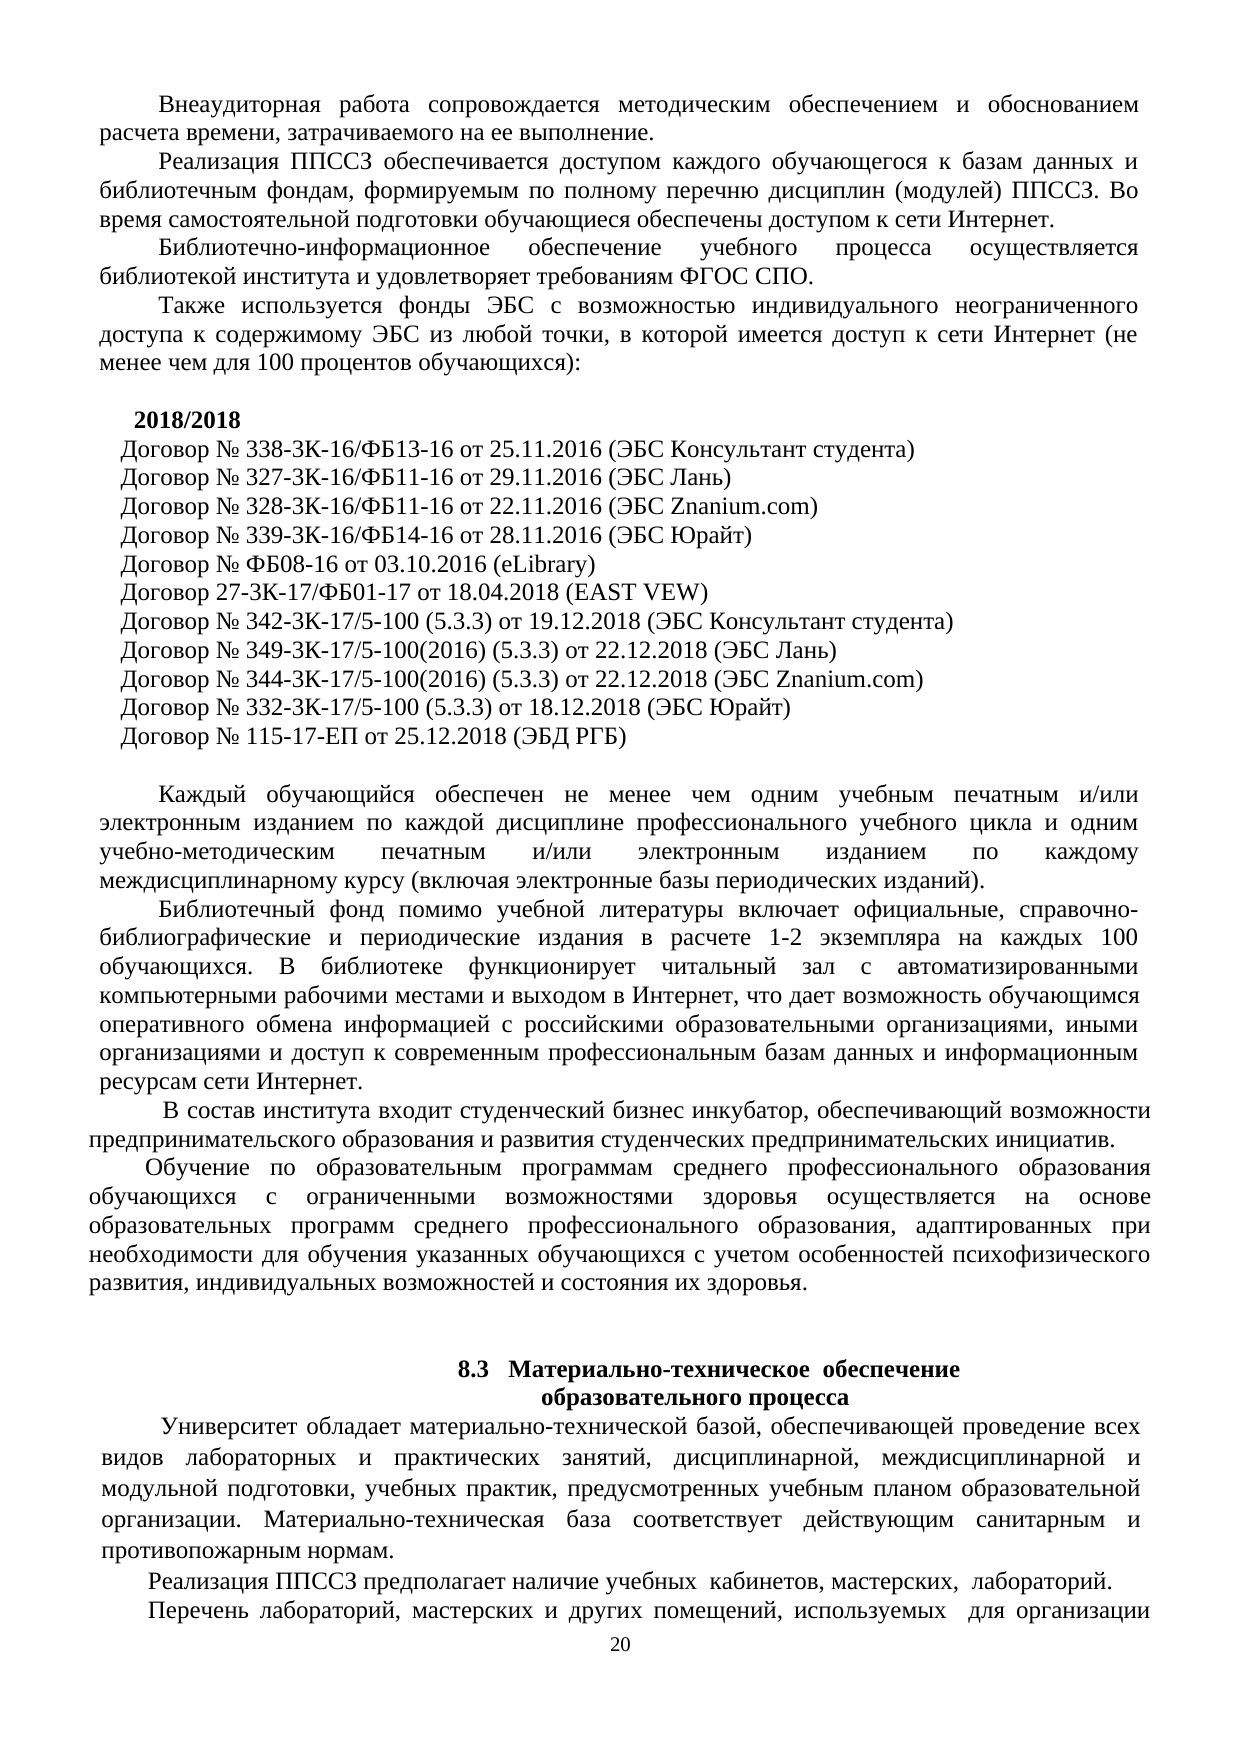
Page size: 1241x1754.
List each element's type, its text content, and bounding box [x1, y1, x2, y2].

text Университет обладает материально-технической базой, обеспечивающей проведение всех видов лабораторных и практических занятий, дисциплинарной, междисциплинарной и модульной подготовки, учебных практик, предусмотренных учебным планом образовательной организации. Материально-техническая база соответствует действующим санитарным и противопожарным нормам. [101, 1411, 1141, 1564]
text Также используется фонды ЭБС с возможностью индивидуального неограниченного доступа к содержимому ЭБС из любой точки, в которой имеется доступ к сети Интернет (не менее чем для 100 процентов обучающихся): [99, 290, 1139, 376]
text образовательного процесса [239, 1382, 1152, 1411]
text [89, 1595, 1152, 1624]
list Материально-техническое обеспечение [266, 1354, 1152, 1382]
text Договор № 344-3К-17/5-100(2016) (5.3.3) от 22.12.2018 (ЭБС Znanium.com) [79, 664, 1152, 692]
text Договор № 339-3К-16/ФБ14-16 от 28.11.2016 (ЭБС Юрайт) [79, 520, 1152, 549]
text Договор № 115-17-ЕП от 25.12.2018 (ЭБД РГБ) [79, 721, 1152, 750]
text Договор № ФБ08-16 от 03.10.2016 (eLibrary) [79, 549, 1152, 577]
text Договор 27-3К-17/ФБ01-17 от 18.04.2018 (EAST VEW) [79, 577, 1152, 606]
text Договор № 342-3К-17/5-100 (5.3.3) от 19.12.2018 (ЭБС Консультант студента) [79, 606, 1152, 635]
text Реализация ППССЗ предполагает наличие учебных кабинетов, мастерских, лабораторий. [89, 1566, 1152, 1595]
text Обучение по образовательным программам среднего профессионального образования обучающихся с ограниченными возможностями здоровья осуществляется на основе образовательных программ среднего профессионального образования, адаптированных при необходимости для обучения указанных обучающихся с учетом особенностей психофизического развития, индивидуальных возможностей и состояния их здоровья. [89, 1152, 1152, 1296]
text Договор № 349-3К-17/5-100(2016) (5.3.3) от 22.12.2018 (ЭБС Лань) [79, 635, 1152, 664]
text 2018/2018 [92, 405, 1152, 434]
text Реализация ППССЗ обеспечивается доступом каждого обучающегося к базам данных и библиотечным фондам, формируемым по полному перечню дисциплин (модулей) ППССЗ. Во время самостоятельной подготовки обучающиеся обеспечены доступом к сети Интернет. [99, 146, 1139, 232]
text Договор № 327-3К-16/ФБ11-16 от 29.11.2016 (ЭБС Лань) [79, 462, 1152, 491]
text Договор № 332-3К-17/5-100 (5.3.3) от 18.12.2018 (ЭБС Юрайт) [79, 692, 1152, 721]
text В состав института входит студенческий бизнес инкубатор, обеспечивающий возможности предпринимательского образования и развития студенческих предпринимательских инициатив. [89, 1095, 1152, 1152]
text Договор № 328-3К-16/ФБ11-16 от 22.11.2016 (ЭБС Znanium.com) [79, 491, 1152, 520]
text Внеаудиторная работа сопровождается методическим обеспечением и обоснованием расчета времени, затрачиваемого на ее выполнение. [99, 89, 1139, 146]
text Библиотечный фонд помимо учебной литературы включает официальные, справочно-библиографические и периодические издания в расчете 1-2 экземпляра на каждых 100 обучающихся. В библиотеке функционирует читальный зал с автоматизированными компьютерными рабочими местами и выходом в Интернет, что дает возможность обучающимся оперативного обмена информацией с российскими образовательными организациями, иными организациями и доступ к современным профессиональным базам данных и информационным ресурсам сети Интернет. [99, 894, 1139, 1095]
text Договор № 338-3К-16/ФБ13-16 от 25.11.2016 (ЭБС Консультант студента) [79, 434, 1152, 462]
text Библиотечно-информационное обеспечение учебного процесса осуществляется библиотекой института и удовлетворяет требованиям ФГОС СПО. [99, 232, 1139, 290]
text Каждый обучающийся обеспечен не менее чем одним учебным печатным и/или электронным изданием по каждой дисциплине профессионального учебного цикла и одним учебно-методическим печатным и/или электронным изданием по каждому междисциплинарному курсу (включая электронные базы периодических изданий). [99, 779, 1139, 894]
